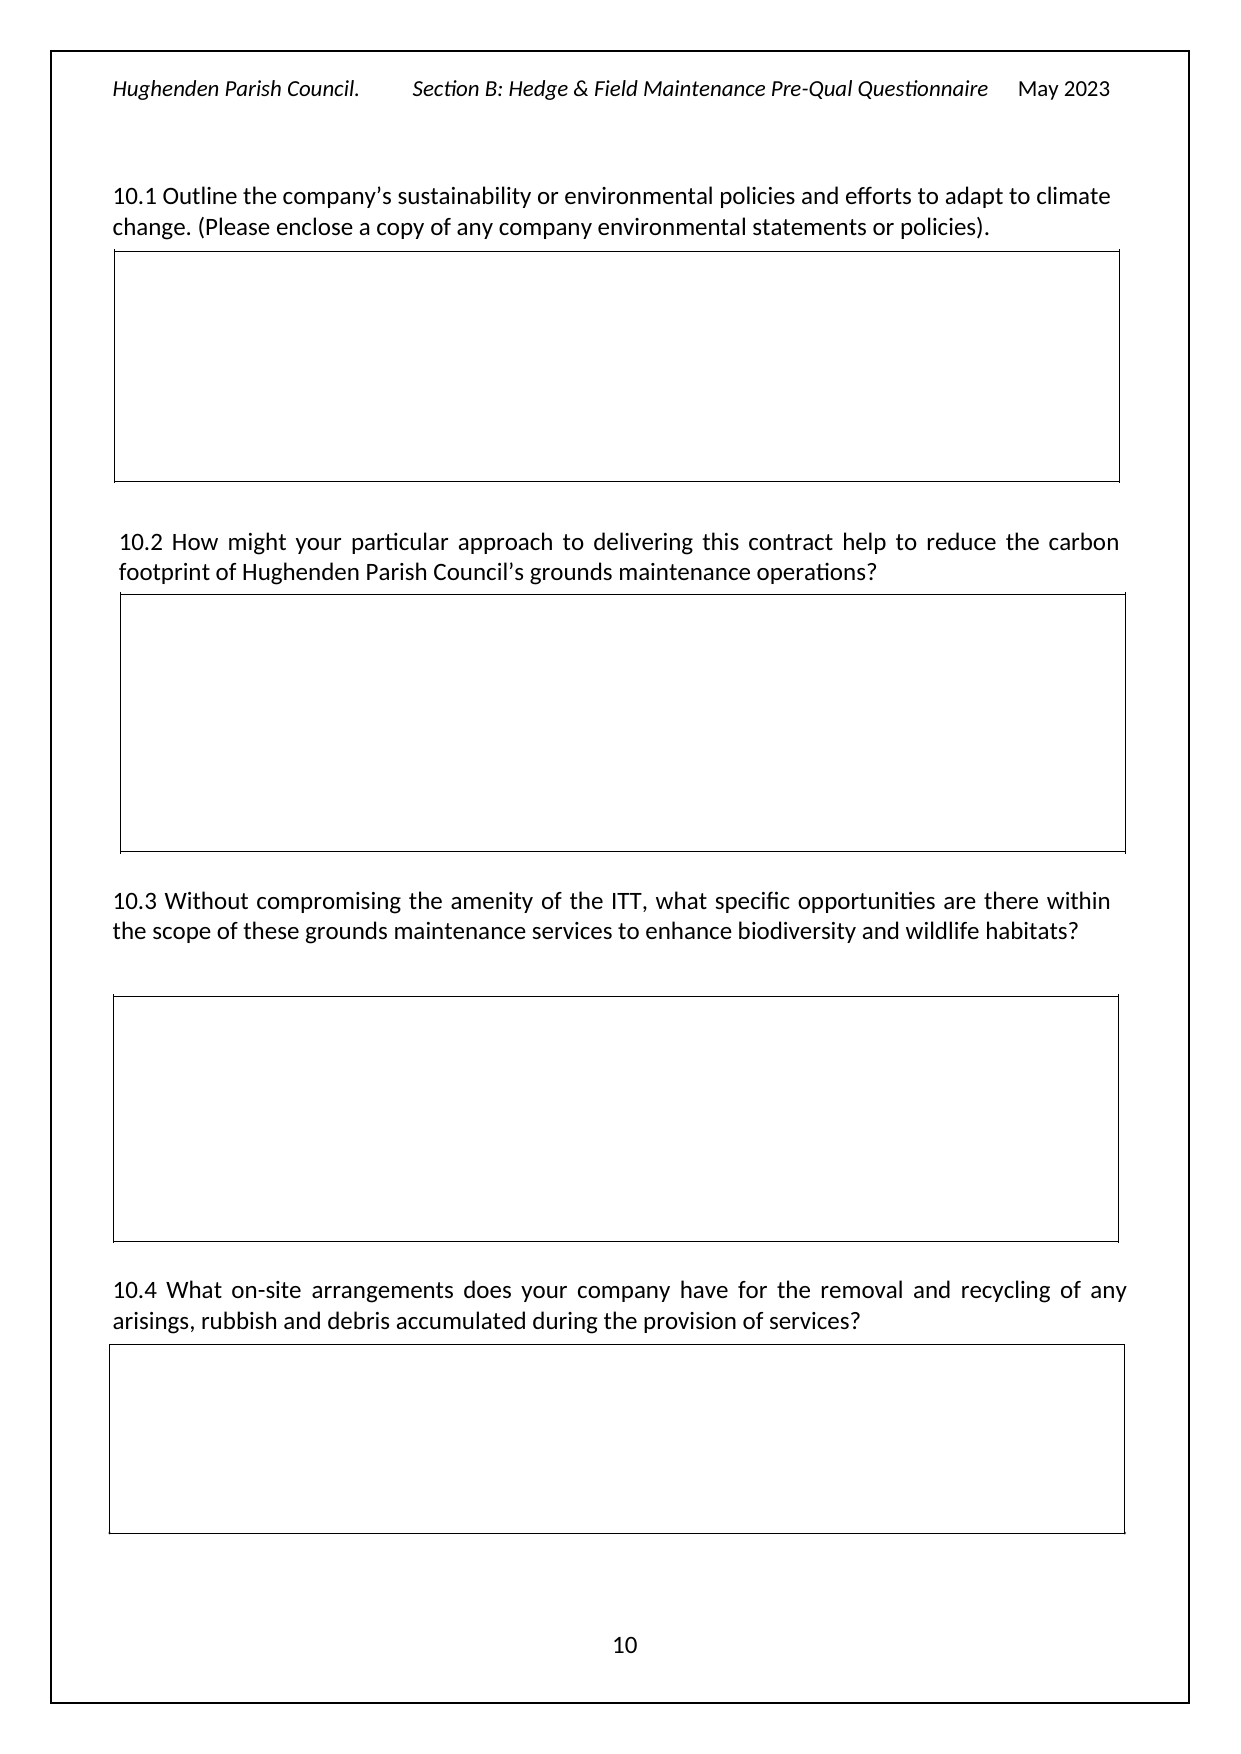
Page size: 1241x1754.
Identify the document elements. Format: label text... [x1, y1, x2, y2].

text 10.3 Without compromising the amenity of the ITT, what specific opportunities are there within the scope of these grounds maintenance services to enhance biodiversity and wildlife habitats? [112, 885, 1113, 946]
text 10.1 Outline the company’s sustainability or environmental policies and efforts to adapt to climate change. (Please enclose a copy of any company environmental statements or policies). [112, 181, 1113, 242]
text 10.2 How might your particular approach to delivering this contract help to reduce the carbon footprint of Hughenden Parish Council’s grounds maintenance operations? [118, 526, 1122, 587]
subtitle 10.4 What on-site arrangements does your company have for the removal and recycling of any arisings, rubbish and debris accumulated during the provision of services? [112, 1274, 1128, 1335]
